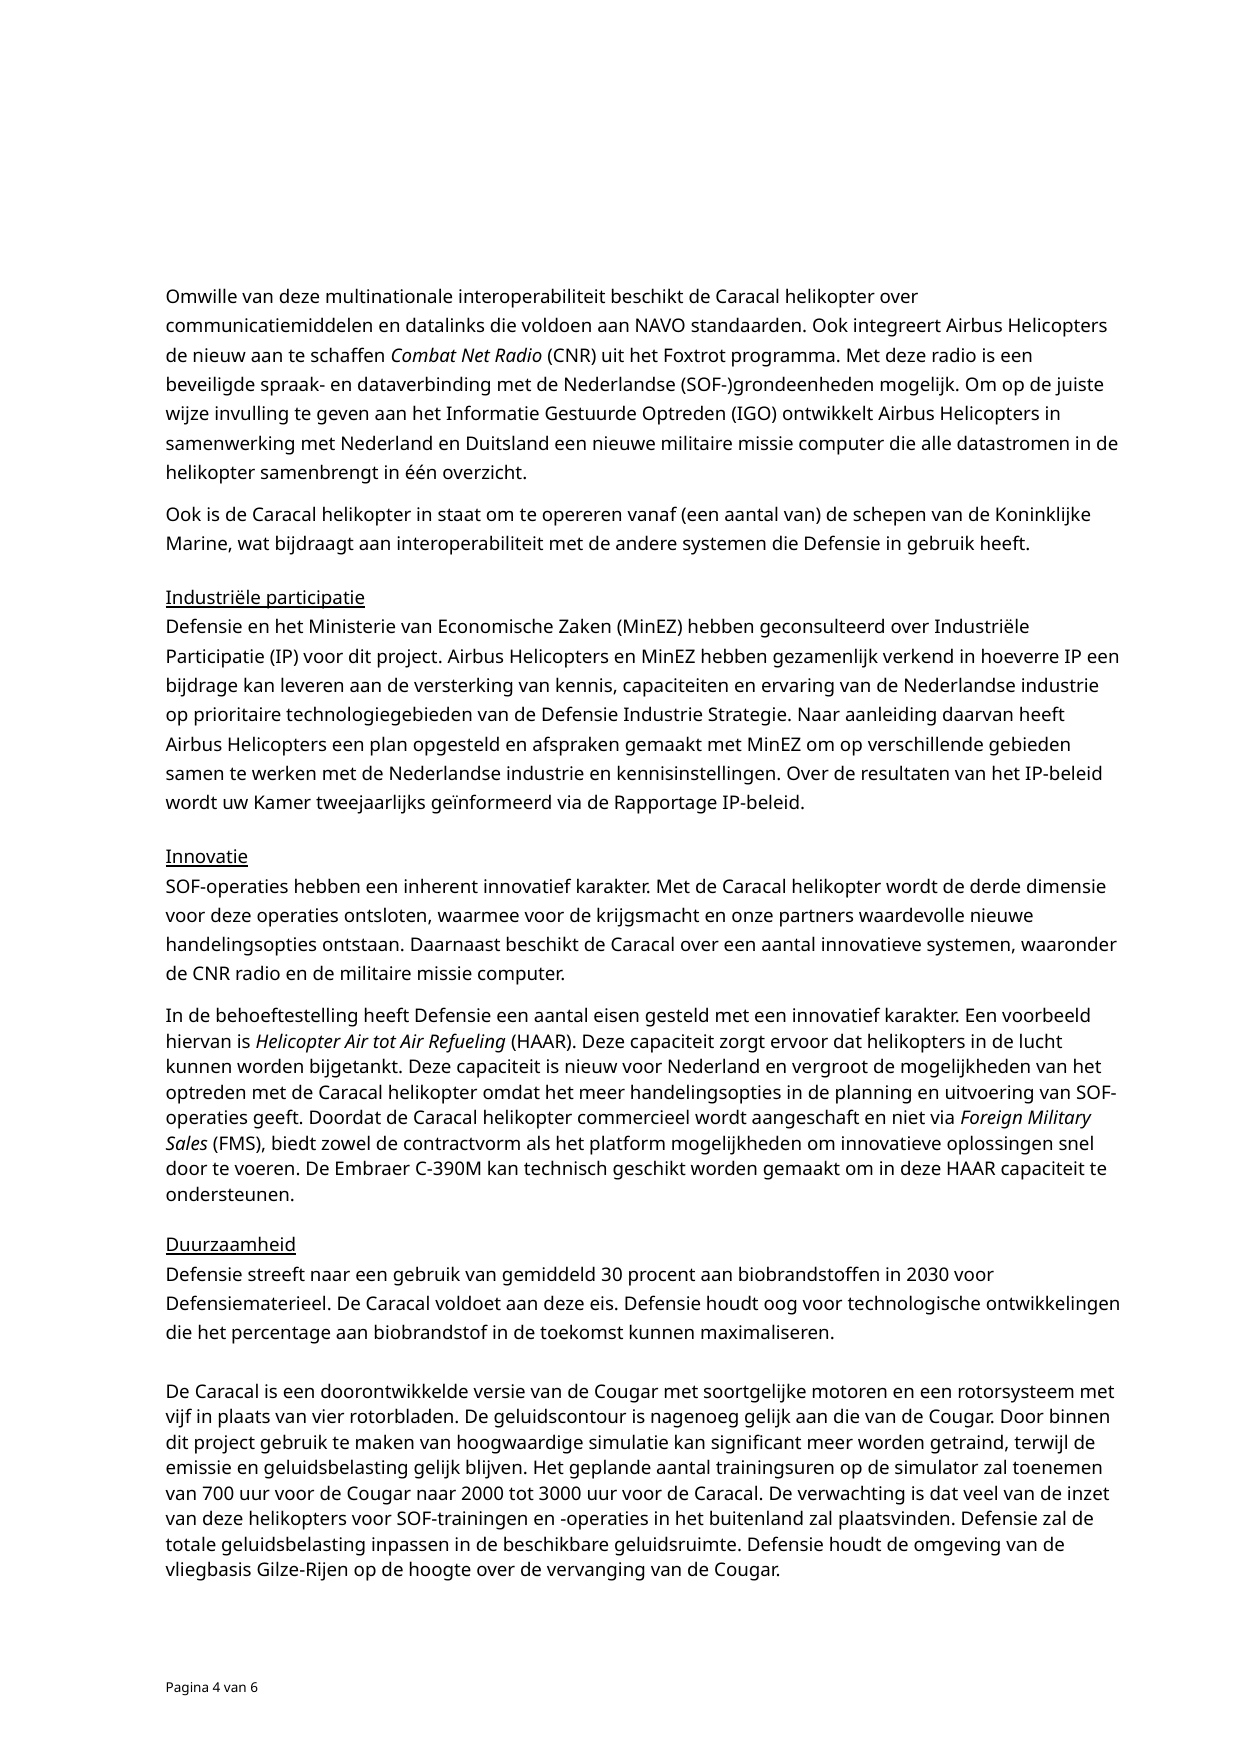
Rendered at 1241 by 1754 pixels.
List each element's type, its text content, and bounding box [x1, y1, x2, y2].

text Defensie streeft naar een gebruik van gemiddeld 30 procent aan biobrandstoffen in 2030 voor Defensiematerieel. De Caracal voldoet aan deze eis. Defensie houdt oog voor technologische ontwikkelingen die het percentage aan biobrandstof in de toekomst kunnen maximaliseren. [165, 1261, 1122, 1345]
text Omwille van deze multinationale interoperabiliteit beschikt de Caracal helikopter over communicatiemiddelen en datalinks die voldoen aan NAVO standaarden. Ook integreert Airbus Helicopters de nieuw aan te schaffen Combat Net Radio (CNR) uit het Foxtrot programma. Met deze radio is een beveiligde spraak- en dataverbinding met de Nederlandse (SOF-)grondeenheden mogelijk. Om op de juiste wijze invulling te geven aan het Informatie Gestuurde Optreden (IGO) ontwikkelt Airbus Helicopters in samenwerking met Nederland en Duitsland een nieuwe militaire missie computer die alle datastromen in de helikopter samenbrengt in één overzicht. [165, 283, 1122, 485]
text SOF-operaties hebben een inherent innovatief karakter. Met de Caracal helikopter wordt de derde dimensie voor deze operaties ontsloten, waarmee voor de krijgsmacht en onze partners waardevolle nieuwe handelingsopties ontstaan. Daarnaast beschikt de Caracal over een aantal innovatieve systemen, waaronder de CNR radio en de militaire missie computer. [165, 873, 1122, 986]
subtitle Innovatie [165, 844, 1122, 869]
text Ook is de Caracal helikopter in staat om te opereren vanaf (een aantal van) de schepen van de Koninklijke Marine, wat bijdraagt aan interoperabiliteit met de andere systemen die Defensie in gebruik heeft. [165, 501, 1122, 556]
text De Caracal is een doorontwikkelde versie van de Cougar met soortgelijke motoren en een rotorsysteem met vijf in plaats van vier rotorbladen. De geluidscontour is nagenoeg gelijk aan die van de Cougar. Door binnen dit project gebruik te maken van hoogwaardige simulatie kan significant meer worden getraind, terwijl de emissie en geluidsbelasting gelijk blijven. Het geplande aantal trainingsuren op de simulator zal toenemen van 700 uur voor de Cougar naar 2000 tot 3000 uur voor de Caracal. De verwachting is dat veel van de inzet van deze helikopters voor SOF-trainingen en -operaties in het buitenland zal plaatsvinden. Defensie zal de totale geluidsbelasting inpassen in de beschikbare geluidsruimte. Defensie houdt de omgeving van de vliegbasis Gilze-Rijen op de hoogte over de vervanging van de Cougar. [165, 1378, 1122, 1582]
text Defensie en het Ministerie van Economische Zaken (MinEZ) hebben geconsulteerd over Industriële Participatie (IP) voor dit project. Airbus Helicopters en MinEZ hebben gezamenlijk verkend in hoeverre IP een bijdrage kan leveren aan de versterking van kennis, capaciteiten en ervaring van de Nederlandse industrie op prioritaire technologiegebieden van de Defensie Industrie Strategie. Naar aanleiding daarvan heeft Airbus Helicopters een plan opgesteld en afspraken gemaakt met MinEZ om op verschillende gebieden samen te werken met de Nederlandse industrie en kennisinstellingen. Over de resultaten van het IP-beleid wordt uw Kamer tweejaarlijks geïnformeerd via de Rapportage IP-beleid. [165, 614, 1122, 815]
text In de behoeftestelling heeft Defensie een aantal eisen gesteld met een innovatief karakter. Een voorbeeld hiervan is Helicopter Air tot Air Refueling (HAAR). Deze capaciteit zorgt ervoor dat helikopters in de lucht kunnen worden bijgetankt. Deze capaciteit is nieuw voor Nederland en vergroot de mogelijkheden van het optreden met de Caracal helikopter omdat het meer handelingsopties in de planning en uitvoering van SOF-operaties geeft. Doordat de Caracal helikopter commercieel wordt aangeschaft en niet via Foreign Military Sales (FMS), biedt zowel de contractvorm als het platform mogelijkheden om innovatieve oplossingen snel door te voeren. De Embraer C-390M kan technisch geschikt worden gemaakt om in deze HAAR capaciteit te ondersteunen. [165, 1002, 1122, 1207]
subtitle Industriële participatie [165, 584, 1122, 610]
subtitle Duurzaamheid [165, 1232, 1122, 1257]
